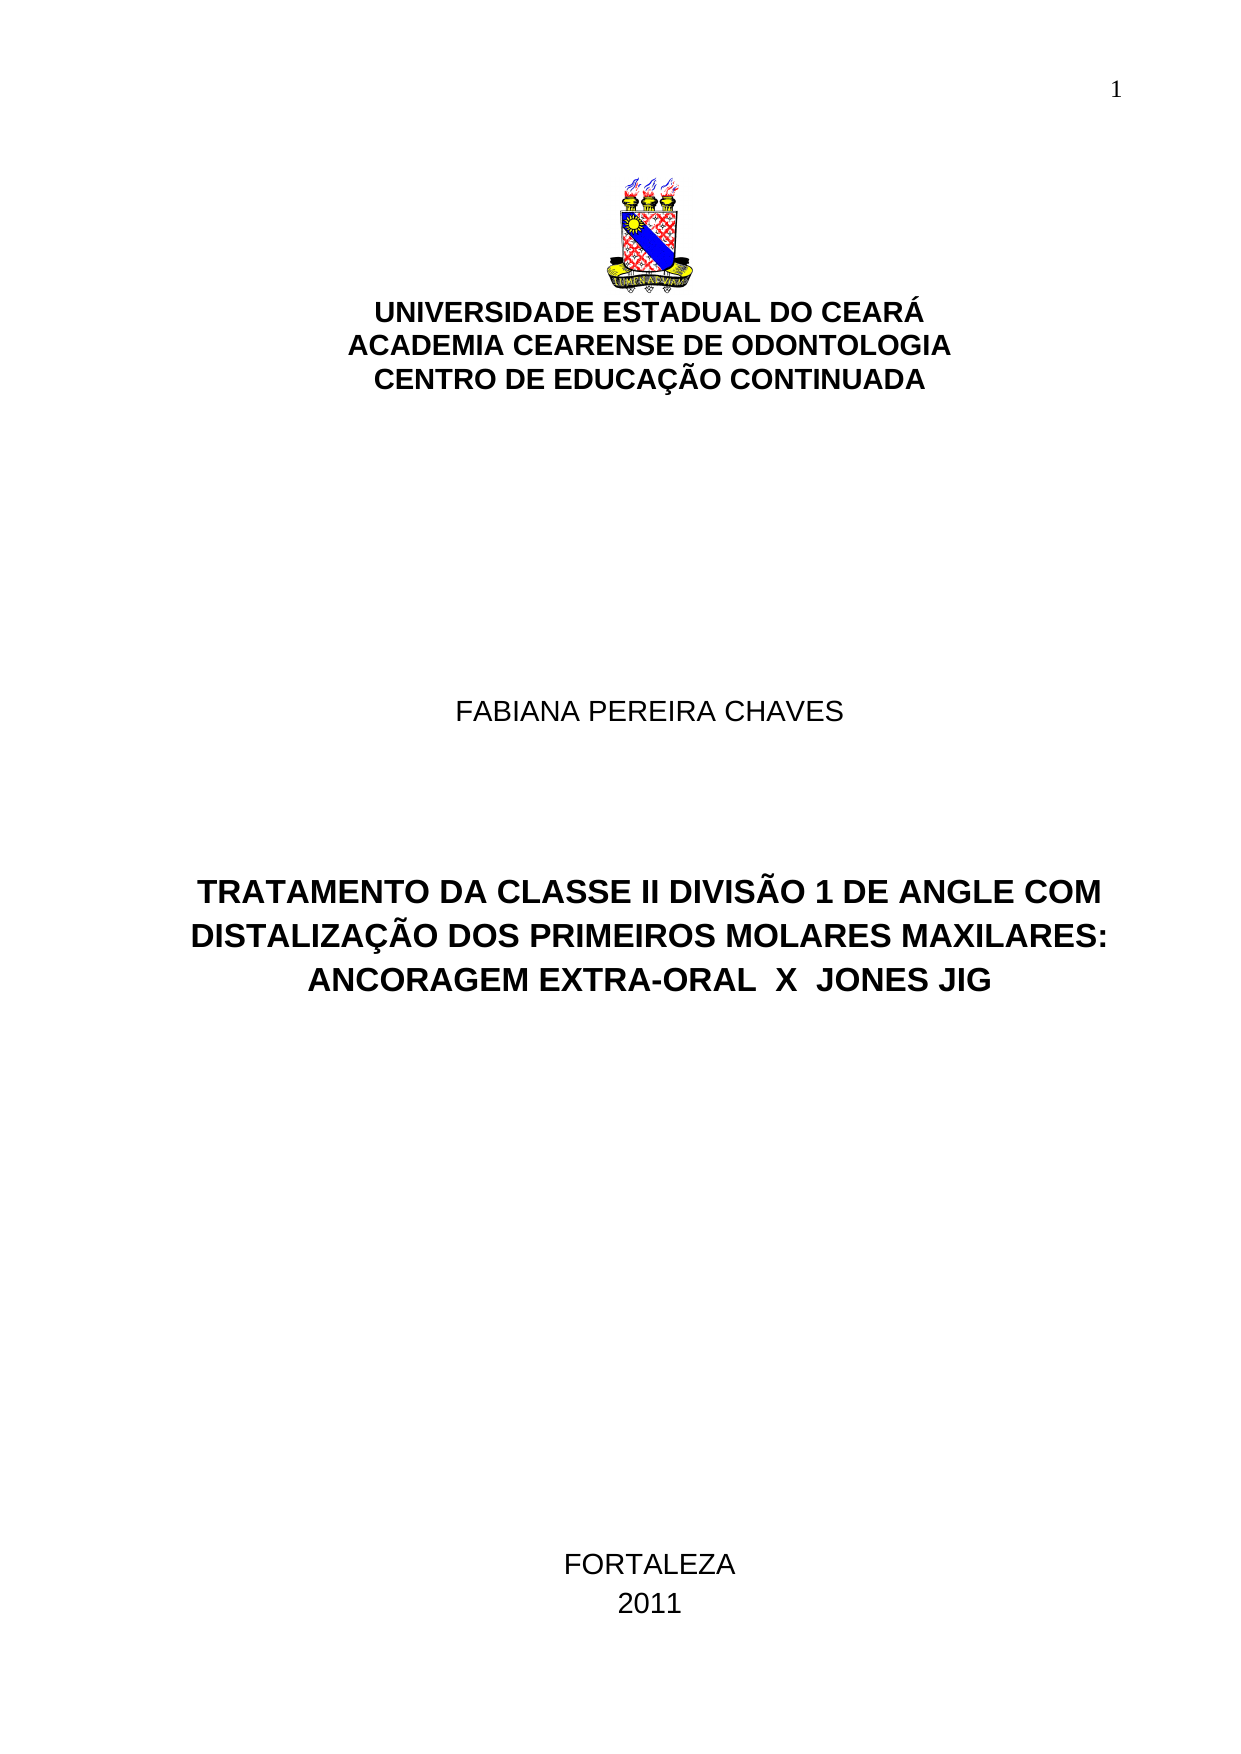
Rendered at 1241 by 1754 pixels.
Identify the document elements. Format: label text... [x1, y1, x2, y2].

text FORTALEZA [177, 1547, 1122, 1581]
text ANCORAGEM EXTRA-ORAL X JONES JIG [177, 960, 1122, 999]
text ACADEMIA CEARENSE DE ODONTOLOGIA [177, 328, 1122, 362]
text FABIANA PEREIRA CHAVES [177, 694, 1122, 727]
text UNIVERSIDADE ESTADUAL DO CEARÁ [177, 295, 1122, 328]
text 2011 [177, 1586, 1122, 1619]
text TRATAMENTO DA CLASSE II DIVISÃO 1 DE ANGLE COM DISTALIZAÇÃO DOS PRIMEIROS MOLARES MAXILARES: [177, 872, 1122, 955]
text CENTRO DE EDUCAÇÃO CONTINUADA [177, 362, 1122, 395]
